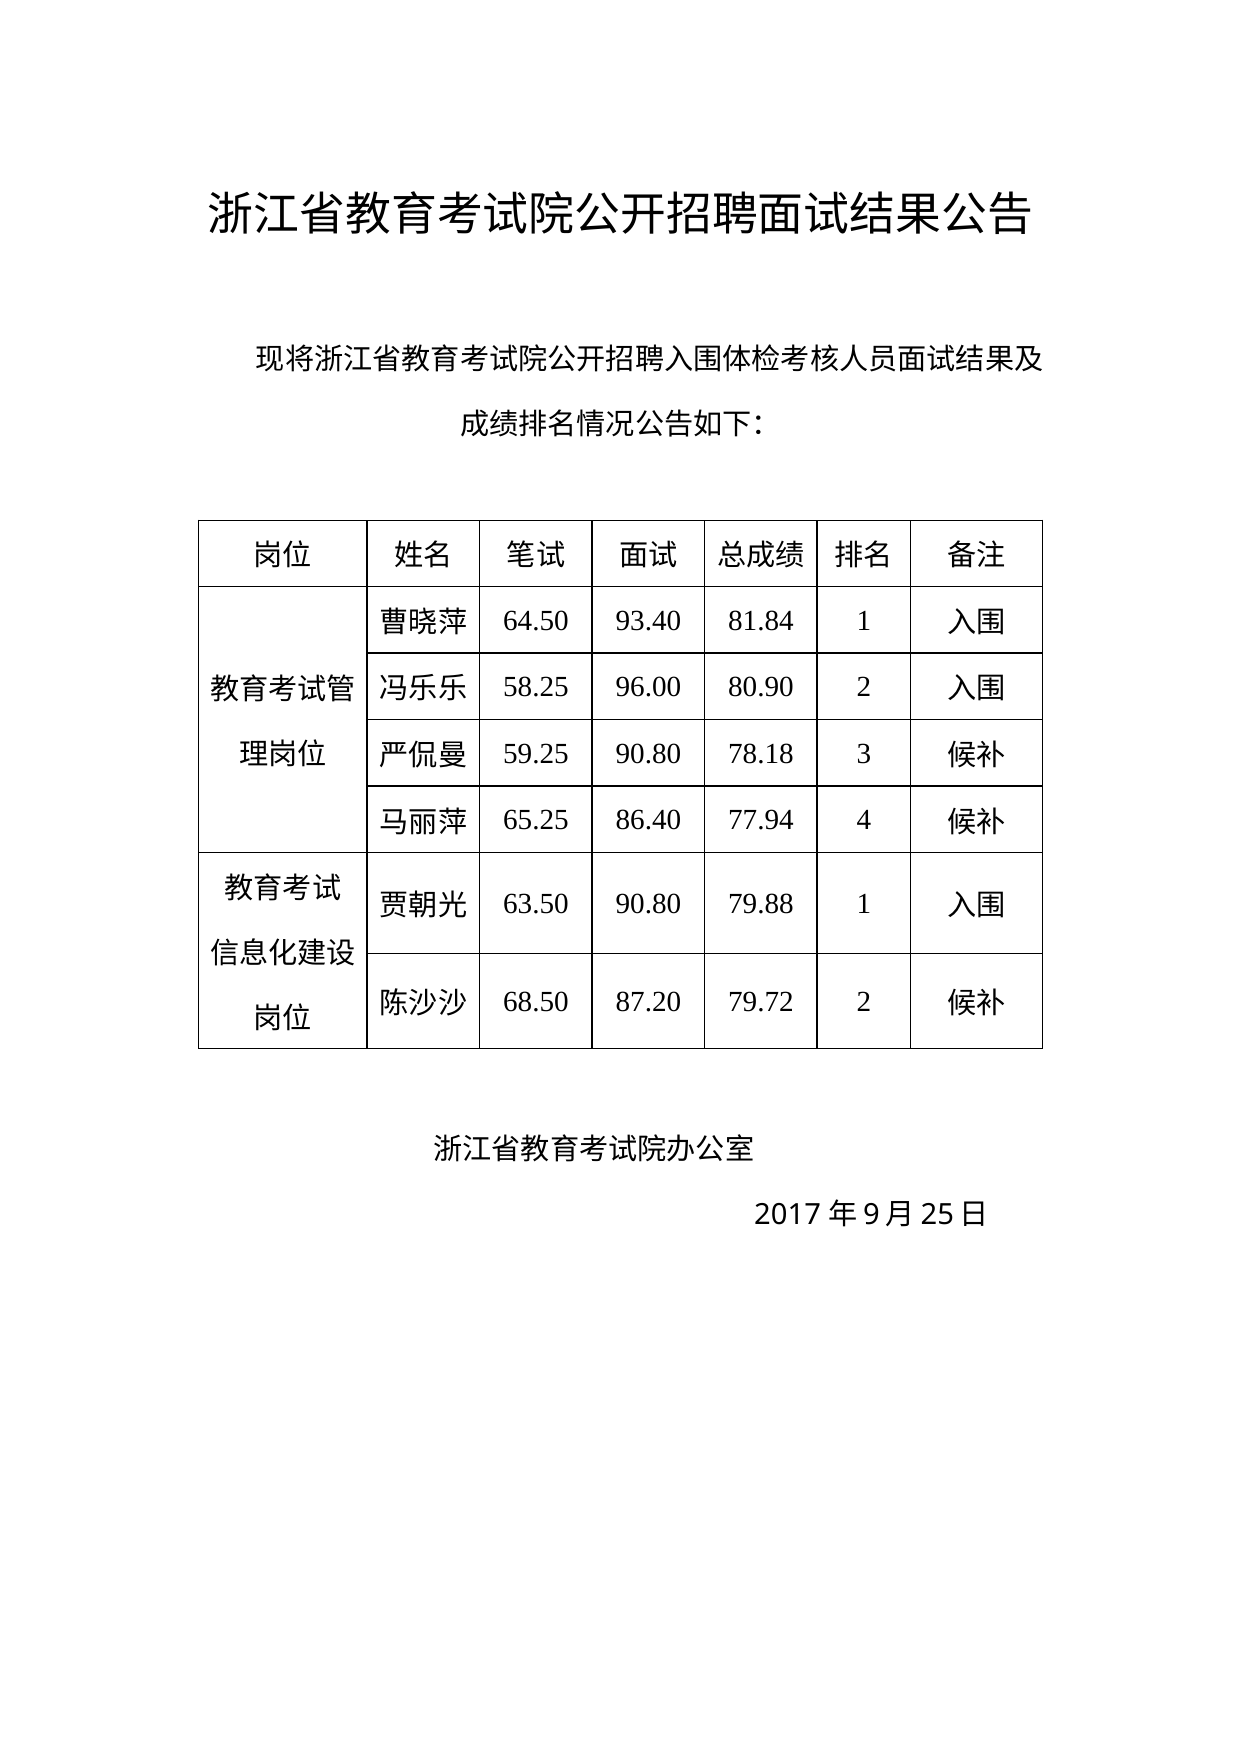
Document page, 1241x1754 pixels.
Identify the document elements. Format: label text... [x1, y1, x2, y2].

table_cell 1 [818, 587, 910, 652]
table_cell 78.18 [705, 720, 816, 785]
table_header 岗位 [199, 521, 366, 586]
table_cell 2 [818, 954, 910, 1048]
table_cell 2 [818, 654, 910, 719]
table_cell 1 [818, 853, 910, 952]
table_cell 59.25 [480, 720, 591, 785]
table_cell 严侃曼 [368, 720, 479, 785]
table_cell 81.84 [705, 587, 816, 652]
table_header 备注 [911, 521, 1042, 586]
table_cell 候补 [911, 787, 1042, 852]
table_cell 77.94 [705, 787, 816, 852]
table_cell 87.20 [593, 954, 704, 1048]
table_header 笔试 [480, 521, 591, 586]
text 2017年9月25日 [217, 1179, 1053, 1244]
table_cell 曹晓萍 [368, 587, 479, 652]
table_cell 58.25 [480, 654, 591, 719]
table_cell 4 [818, 787, 910, 852]
table_header 面试 [593, 521, 704, 586]
table_cell 90.80 [593, 720, 704, 785]
table_cell 3 [818, 720, 910, 785]
table_cell 入围 [911, 654, 1042, 719]
table_cell 64.50 [480, 587, 591, 652]
table_cell 80.90 [705, 654, 816, 719]
table_cell 79.72 [705, 954, 816, 1048]
table_cell 入围 [911, 587, 1042, 652]
table_cell 候补 [911, 720, 1042, 785]
table_cell 65.25 [480, 787, 591, 852]
table_header 排名 [818, 521, 910, 586]
table_cell 陈沙沙 [368, 954, 479, 1048]
text 浙江省教育考试院公开招聘面试结果公告 [187, 162, 1053, 259]
table_cell 93.40 [593, 587, 704, 652]
table_cell 68.50 [480, 954, 591, 1048]
table_cell 教育考试管理岗位 [199, 587, 366, 852]
table_header 总成绩 [705, 521, 816, 586]
table_cell 86.40 [593, 787, 704, 852]
table_cell 63.50 [480, 853, 591, 952]
table_cell 冯乐乐 [368, 654, 479, 719]
table_cell 马丽萍 [368, 787, 479, 852]
table_cell 96.00 [593, 654, 704, 719]
table_cell 入围 [911, 853, 1042, 952]
table_cell 教育考试 信息化建设岗位 [199, 853, 366, 1048]
text 浙江省教育考试院办公室 [217, 1114, 1053, 1179]
table_cell 贾朝光 [368, 853, 479, 952]
table_cell 候补 [911, 954, 1042, 1048]
table_cell 79.88 [705, 853, 816, 952]
table_cell 90.80 [593, 853, 704, 952]
text 现将浙江省教育考试院公开招聘入围体检考核人员面试结果及成绩排名情况公告如下： [187, 324, 1053, 454]
table_header 姓名 [368, 521, 479, 586]
